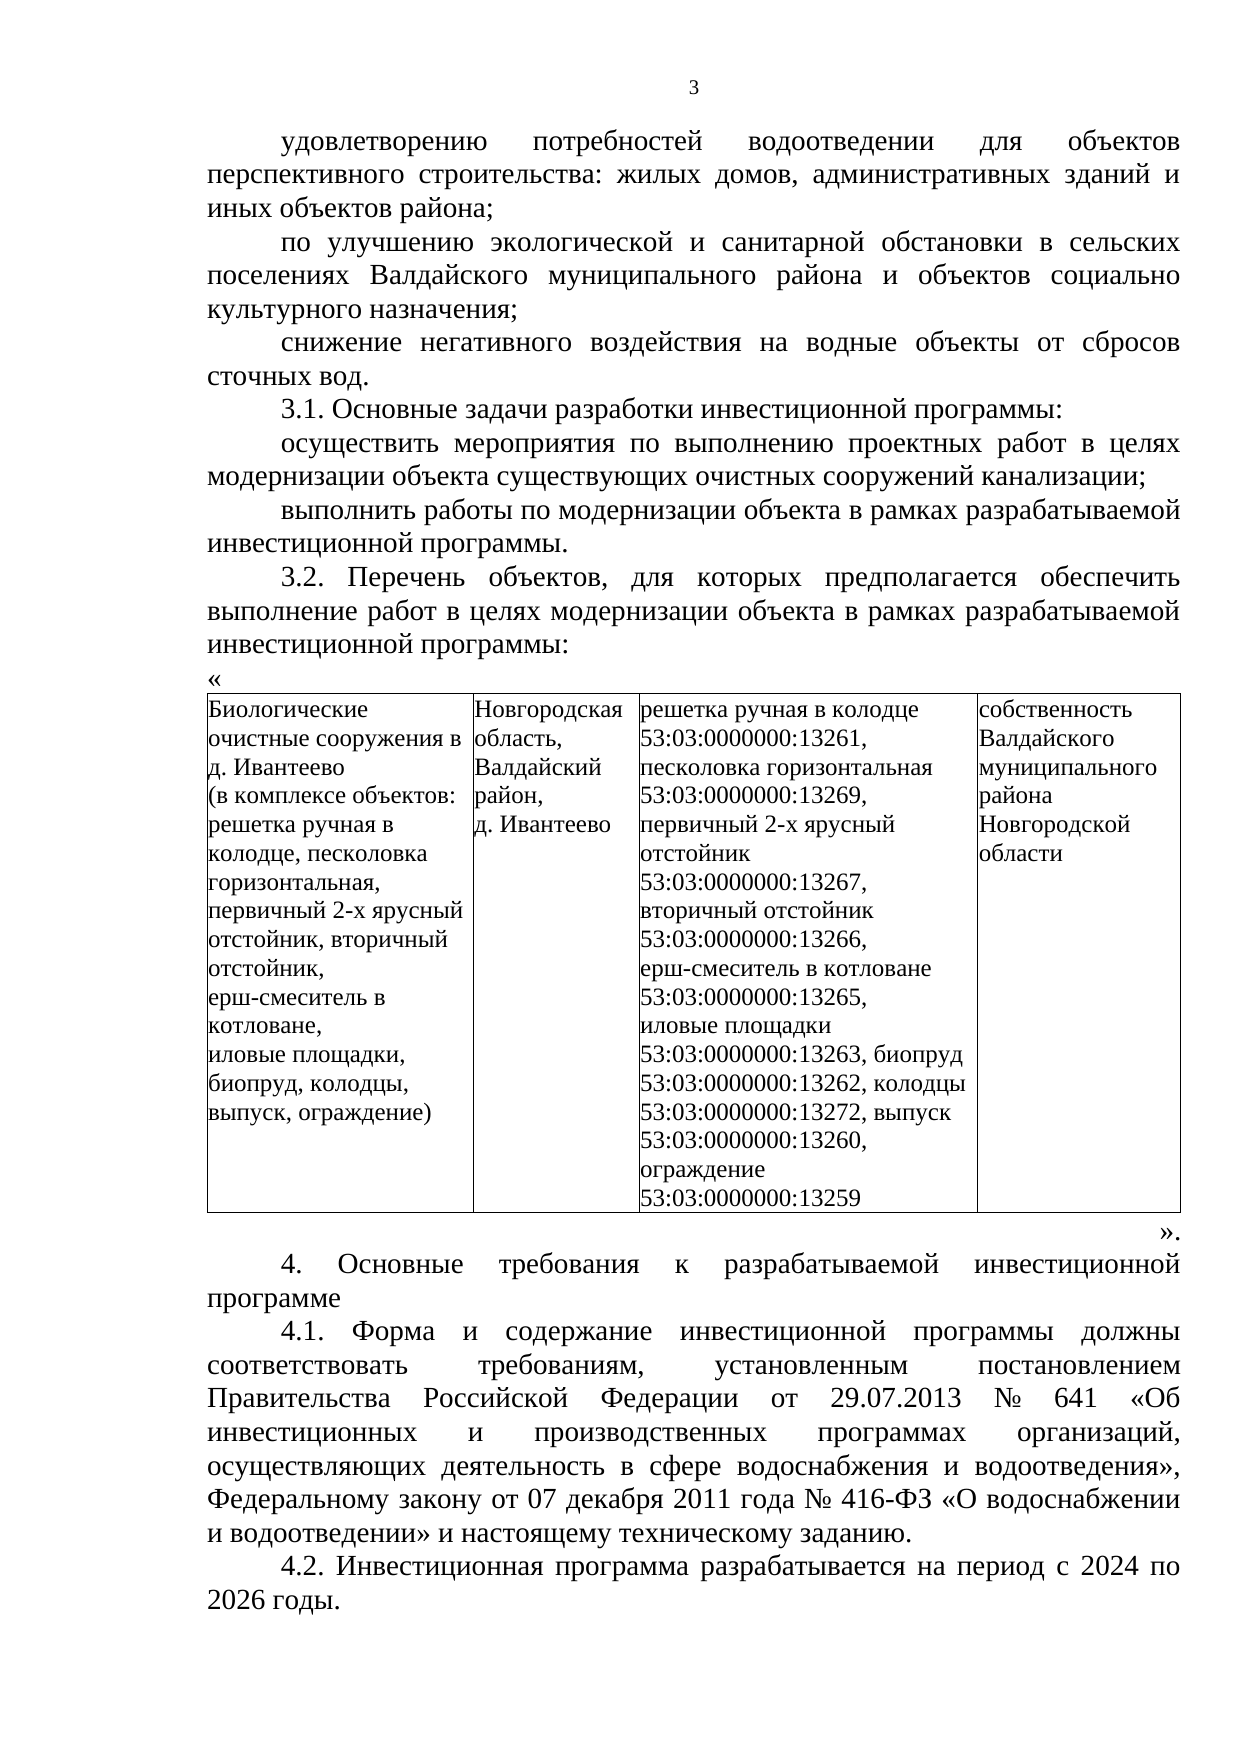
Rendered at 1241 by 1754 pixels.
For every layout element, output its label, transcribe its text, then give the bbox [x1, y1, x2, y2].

text « [207, 660, 1181, 693]
list снижение негативного воздействия на водные объекты от сбросов сточных вод. [207, 324, 1181, 391]
list осуществить мероприятия по выполнению проектных работ в целях модернизации объекта существующих очистных сооружений канализации; [207, 425, 1181, 492]
table_header собственность Валдайского муниципального района Новгородской области [978, 694, 1180, 1212]
list выполнить работы по модернизации объекта в рамках разрабатываемой инвестиционной программы. [207, 492, 1181, 559]
text 4.1. Форма и содержание инвестиционной программы должны соответствовать требованиям, установленным постановлением Правительства Российской Федерации от 29.07.2013 № 641 «Об инвестиционных и производственных программах организаций, осуществляющих деятельность в сфере водоснабжения и водоотведения», Федеральному закону от 07 декабря 2011 года № 416-ФЗ «О водоснабжении и водоотведении» и настоящему техническому заданию. [207, 1313, 1181, 1548]
list по улучшению экологической и санитарной обстановки в сельских поселениях Валдайского муниципального района и объектов социально культурного назначения; [207, 224, 1181, 324]
table_header Новгородская область, Валдайский район, д. Ивантеево [474, 694, 639, 1212]
text 4. Основные требования к разрабатываемой инвестиционной программе [207, 1246, 1181, 1313]
text 4.2. Инвестиционная программа разрабатывается на период с 2024 по 2026 годы. [207, 1548, 1181, 1615]
text 3.1. Основные задачи разработки инвестиционной программы: [207, 391, 1181, 425]
list удовлетворению потребностей водоотведении для объектов перспективного строительства: жилых домов, административных зданий и иных объектов района; [207, 123, 1181, 224]
text ». [207, 1213, 1181, 1246]
text 3.2. Перечень объектов, для которых предполагается обеспечить выполнение работ в целях модернизации объекта в рамках разрабатываемой инвестиционной программы: [207, 559, 1181, 660]
table_header Биологические очистные сооружения в д. Ивантеево (в комплексе объектов: решетка ручная в колодце, песколовка горизонтальная, первичный 2-х ярусный отстойник, вторичный отстойник, ерш-смеситель в котловане, иловые площадки, биопруд, колодцы, выпуск, ограждение) [208, 694, 473, 1212]
table_header решетка ручная в колодце 53:03:0000000:13261, песколовка горизонтальная 53:03:0000000:13269, первичный 2-х ярусный отстойник 53:03:0000000:13267, вторичный отстойник 53:03:0000000:13266, ерш-смеситель в котловане 53:03:0000000:13265, иловые площадки 53:03:0000000:13263, биопруд 53:03:0000000:13262, колодцы 53:03:0000000:13272, выпуск 53:03:0000000:13260, ограждение 53:03:0000000:13259 [640, 694, 977, 1212]
